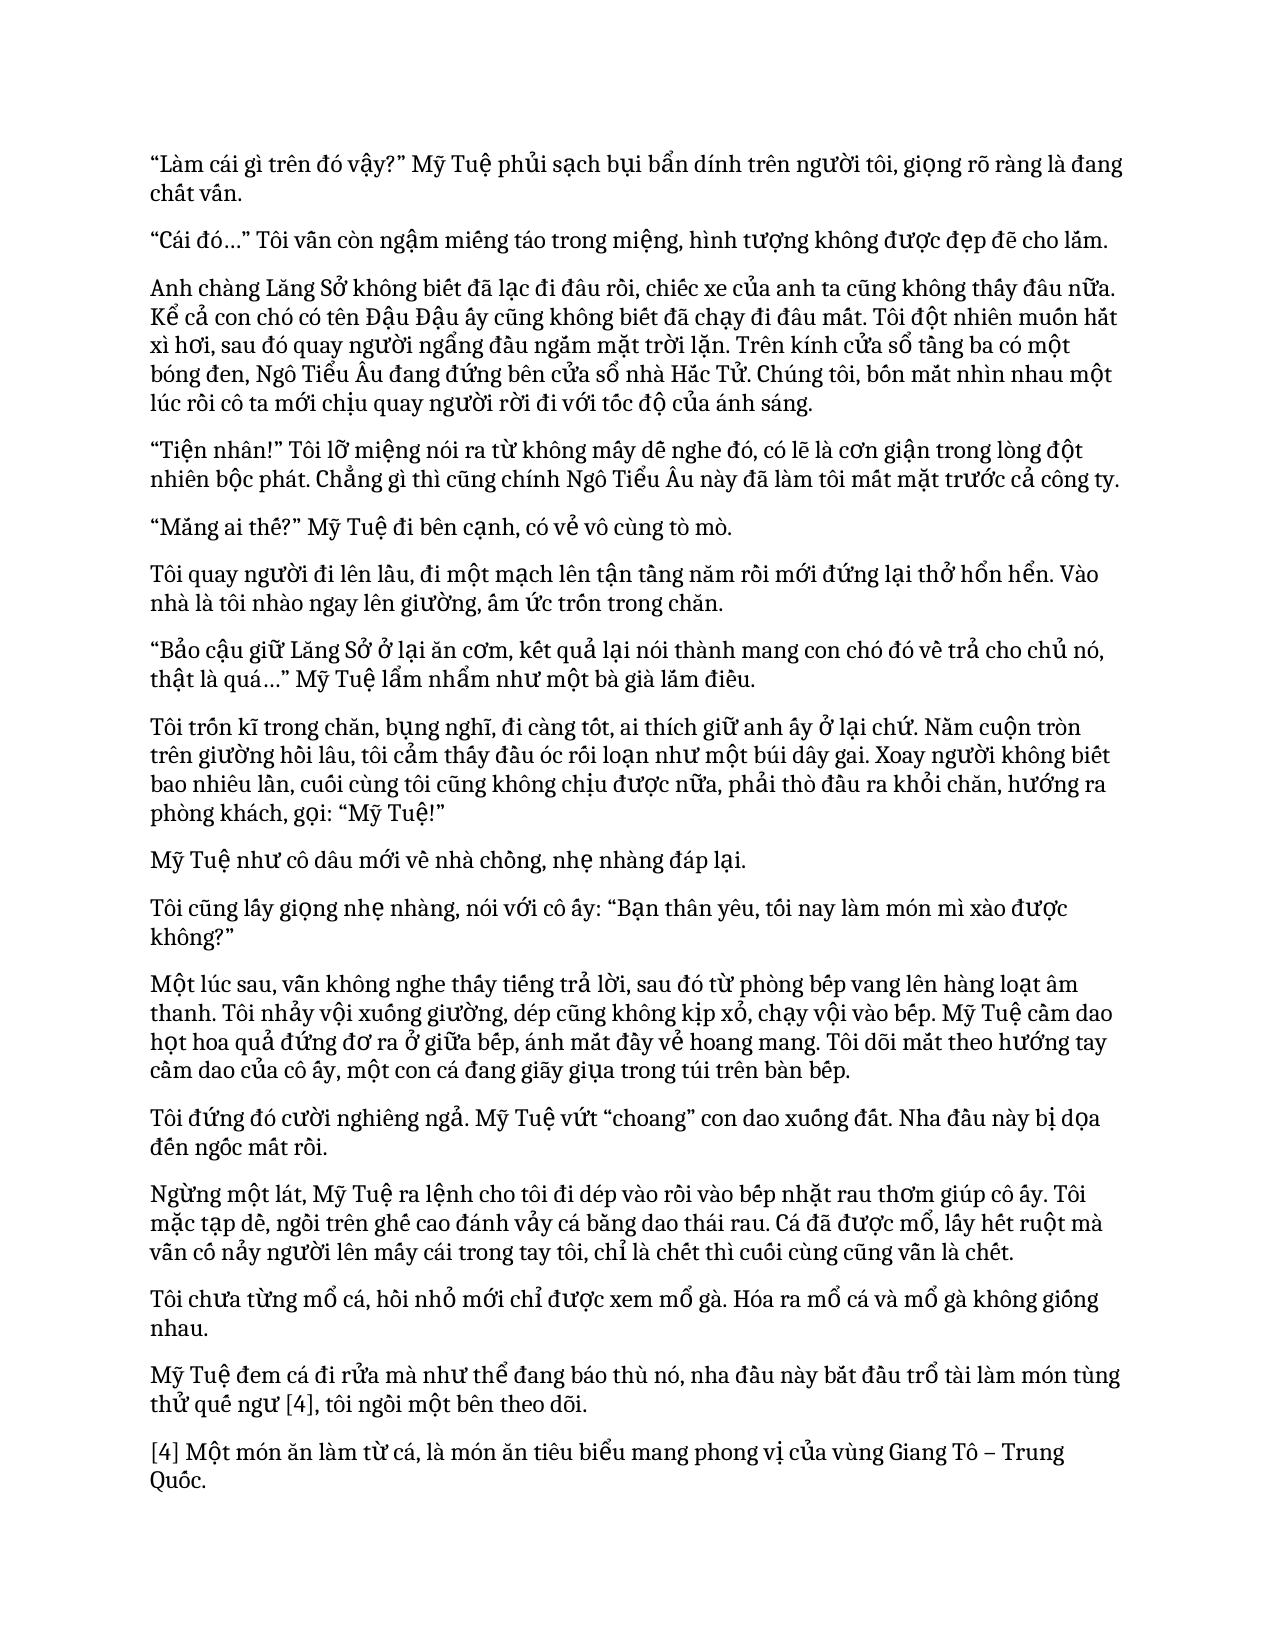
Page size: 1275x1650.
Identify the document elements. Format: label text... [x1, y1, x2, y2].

text Tôi chưa từng mổ cá, hồi nhỏ mới chỉ được xem mổ gà. Hóa ra mổ cá và mổ gà không giống nhau. [150, 1285, 1125, 1342]
text Tôi trốn kĩ trong chăn, bụng nghĩ, đi càng tốt, ai thích giữ anh ấy ở lại chứ. Nằm cuộn tròn trên giường hồi lâu, tôi cảm thấy đầu óc rối loạn như một búi dây gai. Xoay người không biết bao nhiêu lần, cuối cùng tôi cũng không chịu được nữa, phải thò đầu ra khỏi chăn, hướng ra phòng khách, gọi: “Mỹ Tuệ!” [150, 712, 1125, 827]
text “Làm cái gì trên đó vậy?” Mỹ Tuệ phủi sạch bụi bẩn dính trên người tôi, giọng rõ ràng là đang chất vấn. [150, 150, 1125, 207]
text “Mắng ai thế?” Mỹ Tuệ đi bên cạnh, có vẻ vô cùng tò mò. [150, 512, 1125, 541]
text Mỹ Tuệ đem cá đi rửa mà như thể đang báo thù nó, nha đầu này bắt đầu trổ tài làm món tùng thử quế ngư [4], tôi ngồi một bên theo dõi. [150, 1361, 1125, 1419]
text Ngừng một lát, Mỹ Tuệ ra lệnh cho tôi đi dép vào rồi vào bếp nhặt rau thơm giúp cô ấy. Tôi mặc tạp dề, ngồi trên ghế cao đánh vảy cá bằng dao thái rau. Cá đã được mổ, lấy hết ruột mà vẫn cố nảy người lên mấy cái trong tay tôi, chỉ là chết thì cuối cùng cũng vẫn là chết. [150, 1180, 1125, 1266]
text “Cái đó…” Tôi vẫn còn ngậm miếng táo trong miệng, hình tượng không được đẹp đẽ cho lắm. [150, 226, 1125, 255]
text Tôi cũng lấy giọng nhẹ nhàng, nói với cô ấy: “Bạn thân yêu, tối nay làm món mì xào được không?” [150, 894, 1125, 951]
text Một lúc sau, vẫn không nghe thấy tiếng trả lời, sau đó từ phòng bếp vang lên hàng loạt âm thanh. Tôi nhảy vội xuống giường, dép cũng không kịp xỏ, chạy vội vào bếp. Mỹ Tuệ cầm dao họt hoa quả đứng đơ ra ở giữa bếp, ánh mắt đầy vẻ hoang mang. Tôi dõi mắt theo hướng tay cầm dao của cô ấy, một con cá đang giãy giụa trong túi trên bàn bếp. [150, 970, 1125, 1085]
text [4] Một món ăn làm từ cá, là món ăn tiêu biểu mang phong vị của vùng Giang Tô – Trung Quốc. [150, 1437, 1125, 1495]
text “Tiện nhân!” Tôi lỡ miệng nói ra từ không mấy dễ nghe đó, có lẽ là cơn giận trong lòng đột nhiên bộc phát. Chẳng gì thì cũng chính Ngô Tiểu Âu này đã làm tôi mất mặt trước cả công ty. [150, 436, 1125, 494]
text Mỹ Tuệ như cô dâu mới về nhà chồng, nhẹ nhàng đáp lại. [150, 846, 1125, 875]
text Tôi đứng đó cười nghiêng ngả. Mỹ Tuệ vứt “choang” con dao xuống đất. Nha đầu này bị dọa đến ngốc mất rồi. [150, 1104, 1125, 1161]
text “Bảo cậu giữ Lăng Sở ở lại ăn cơm, kết quả lại nói thành mang con chó đó về trả cho chủ nó, thật là quá…” Mỹ Tuệ lẩm nhẩm như một bà già lắm điều. [150, 636, 1125, 694]
text Anh chàng Lăng Sở không biết đã lạc đi đâu rồi, chiếc xe của anh ta cũng không thấy đâu nữa. Kể cả con chó có tên Đậu Đậu ấy cũng không biết đã chạy đi đâu mất. Tôi đột nhiên muốn hắt xì hơi, sau đó quay người ngẩng đầu ngắm mặt trời lặn. Trên kính cửa sổ tầng ba có một bóng đen, Ngô Tiểu Âu đang đứng bên cửa sổ nhà Hắc Tử. Chúng tôi, bốn mắt nhìn nhau một lúc rồi cô ta mới chịu quay người rời đi với tốc độ của ánh sáng. [150, 274, 1125, 417]
text Tôi quay người đi lên lầu, đi một mạch lên tận tầng năm rồi mới đứng lại thở hổn hển. Vào nhà là tôi nhào ngay lên giường, ấm ức trốn trong chăn. [150, 560, 1125, 617]
